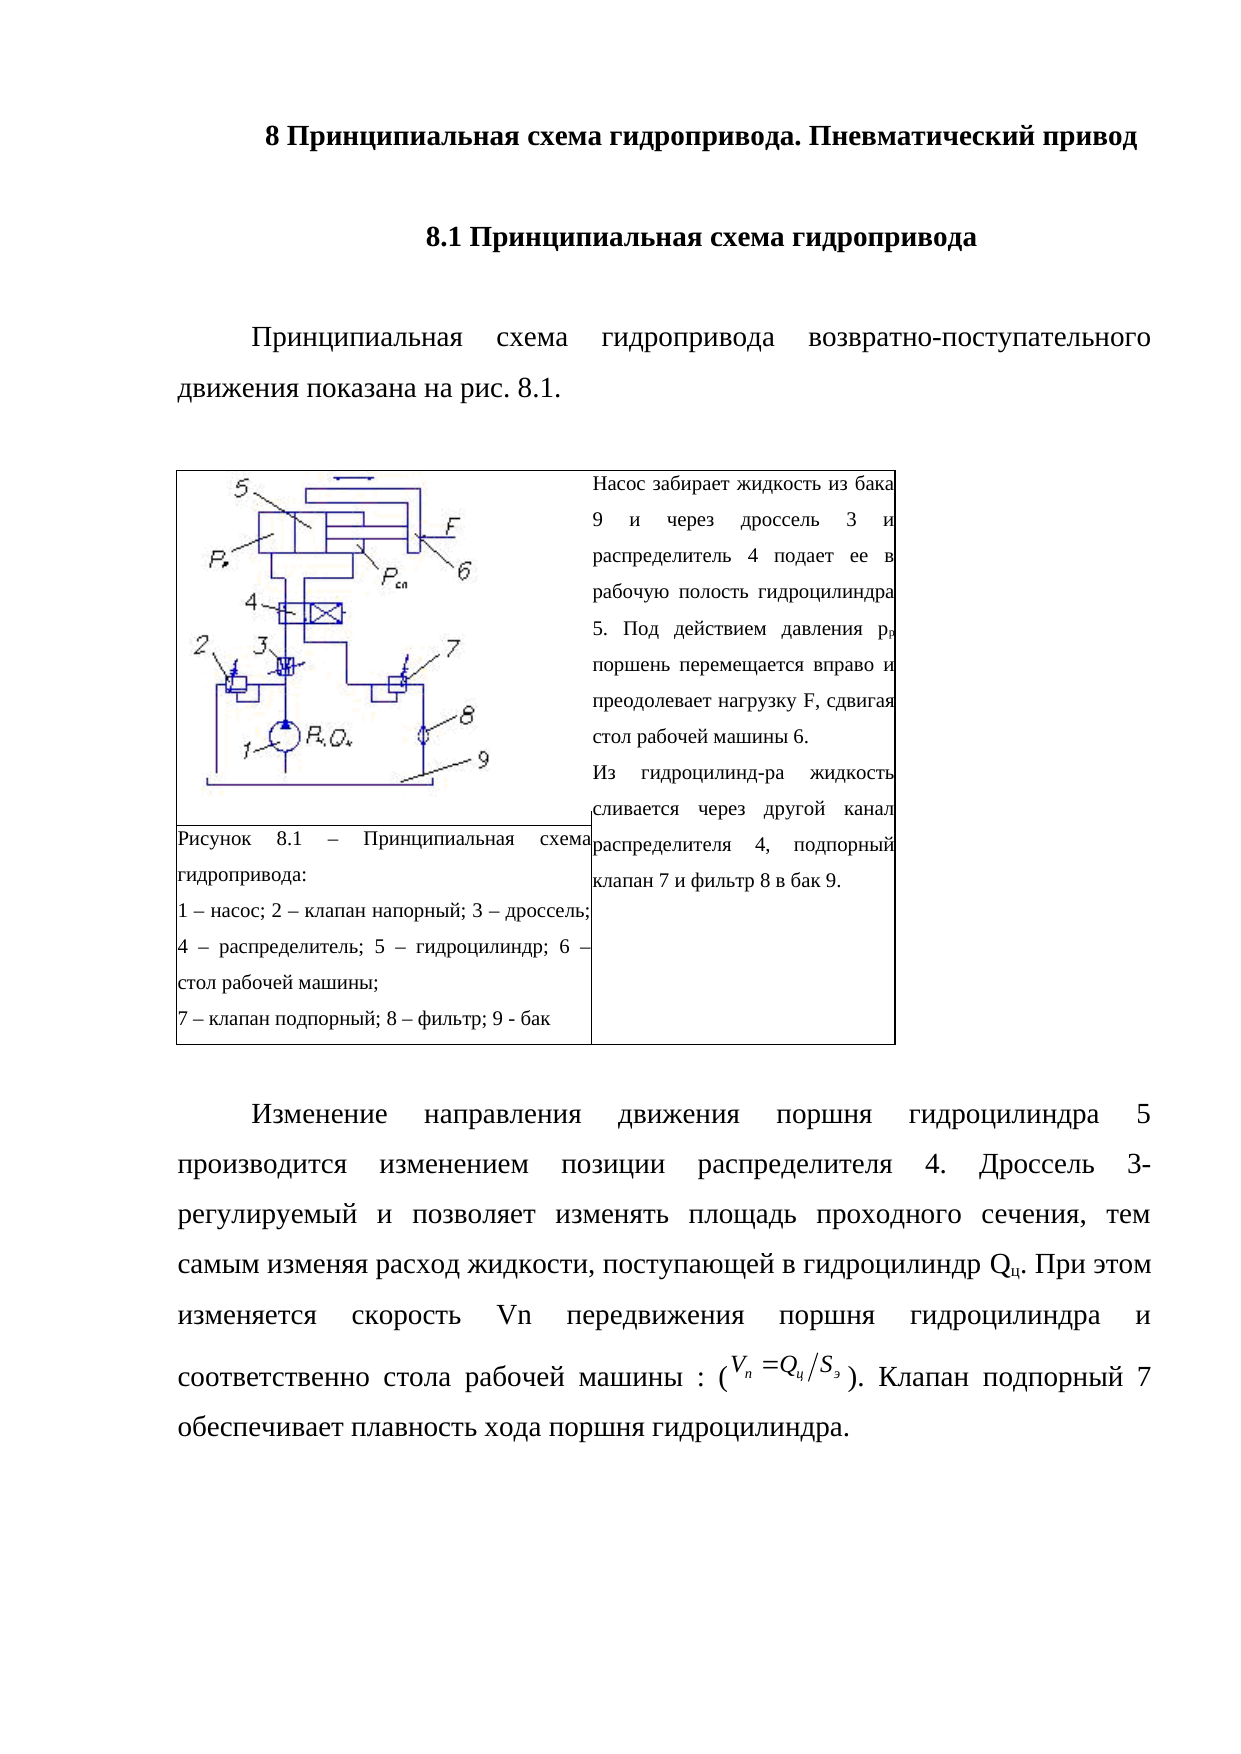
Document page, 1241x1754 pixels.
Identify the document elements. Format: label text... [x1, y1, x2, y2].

table_header [177, 811, 591, 825]
picture [177, 471, 592, 811]
text 8 Принципиальная схема гидропривода. Пневматический привод [177, 118, 1152, 152]
table_cell Рисунок 8.1 – Принципиальная схема гидропривода: 1 – насос; 2 – клапан напорный; 3 – дроссель; 4 – распределитель; 5 – гидроцилиндр; 6 – стол рабочей машины; 7 – клапан подпорный; 8 – фильтр; 9 - бак [177, 826, 591, 1044]
text 8.1 Принципиальная схема гидропривода [177, 219, 1152, 252]
text Принципиальная схема гидропривода возвратно-поступательного движения показана на рис. 8.1. [177, 319, 1152, 403]
text Изменение направления движения поршня гидроцилиндра 5 производится изменением позиции распределителя 4. Дроссель 3- регулируемый и позволяет изменять площадь проходного сечения, тем самым изменяя расход жидкости, поступающей в гидроцилиндр Qц. При этом изменяется скорость Vn передвижения поршня гидроцилиндра и соответственно стола рабочей машины : (). Клапан подпорный 7 обеспечивает плавность хода поршня гидроцилиндра. [177, 1096, 1152, 1443]
table_header Насос забирает жидкость из бака 9 и через дроссель 3 и распределитель 4 подает ее в рабочую полость гидроцилиндра 5. Под действием давления рр поршень перемещается вправо и преодолевает нагрузку F, сдвигая стол рабочей машины 6. Из гидроцилинд-ра жидкость сливается через другой канал распределителя 4, подпорный клапан 7 и фильтр 8 в бак 9. [592, 471, 894, 1044]
